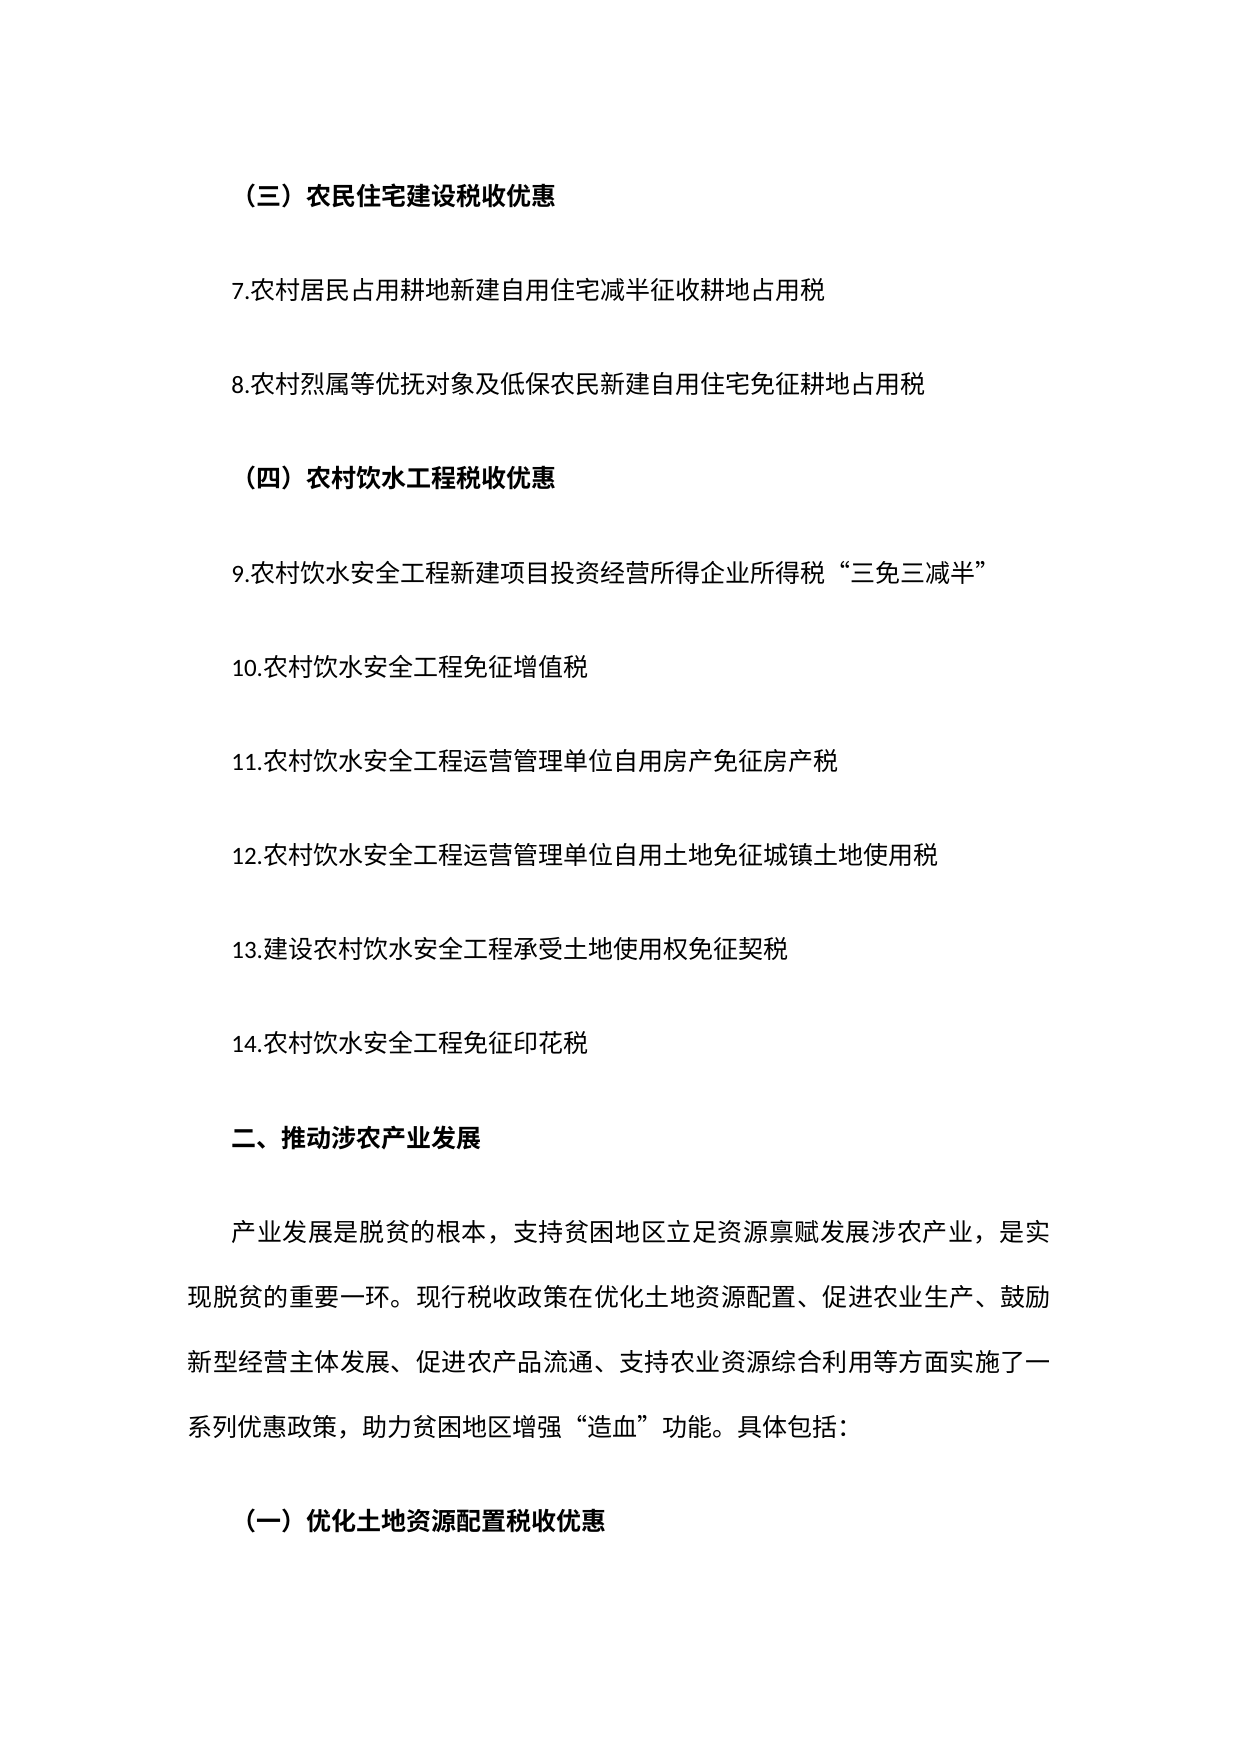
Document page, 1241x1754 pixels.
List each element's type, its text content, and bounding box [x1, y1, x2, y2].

text （三）农民住宅建设税收优惠 [187, 162, 1053, 227]
text 14.农村饮水安全工程免征印花税 [187, 1009, 1053, 1074]
text 二、推动涉农产业发展 [187, 1104, 1053, 1169]
text 8.农村烈属等优抚对象及低保农民新建自用住宅免征耕地占用税 [187, 350, 1053, 415]
text 10.农村饮水安全工程免征增值税 [187, 633, 1053, 698]
text 产业发展是脱贫的根本，支持贫困地区立足资源禀赋发展涉农产业，是实现脱贫的重要一环。现行税收政策在优化土地资源配置、促进农业生产、鼓励新型经营主体发展、促进农产品流通、支持农业资源综合利用等方面实施了一系列优惠政策，助力贫困地区增强“造血”功能。具体包括： [187, 1198, 1053, 1458]
text （一）优化土地资源配置税收优惠 [187, 1487, 1053, 1552]
text （四）农村饮水工程税收优惠 [187, 444, 1053, 509]
text 13.建设农村饮水安全工程承受土地使用权免征契税 [187, 915, 1053, 980]
text 7.农村居民占用耕地新建自用住宅减半征收耕地占用税 [187, 256, 1053, 321]
text 9.农村饮水安全工程新建项目投资经营所得企业所得税“三免三减半” [187, 539, 1053, 604]
text 11.农村饮水安全工程运营管理单位自用房产免征房产税 [187, 727, 1053, 792]
text 12.农村饮水安全工程运营管理单位自用土地免征城镇土地使用税 [187, 821, 1053, 886]
